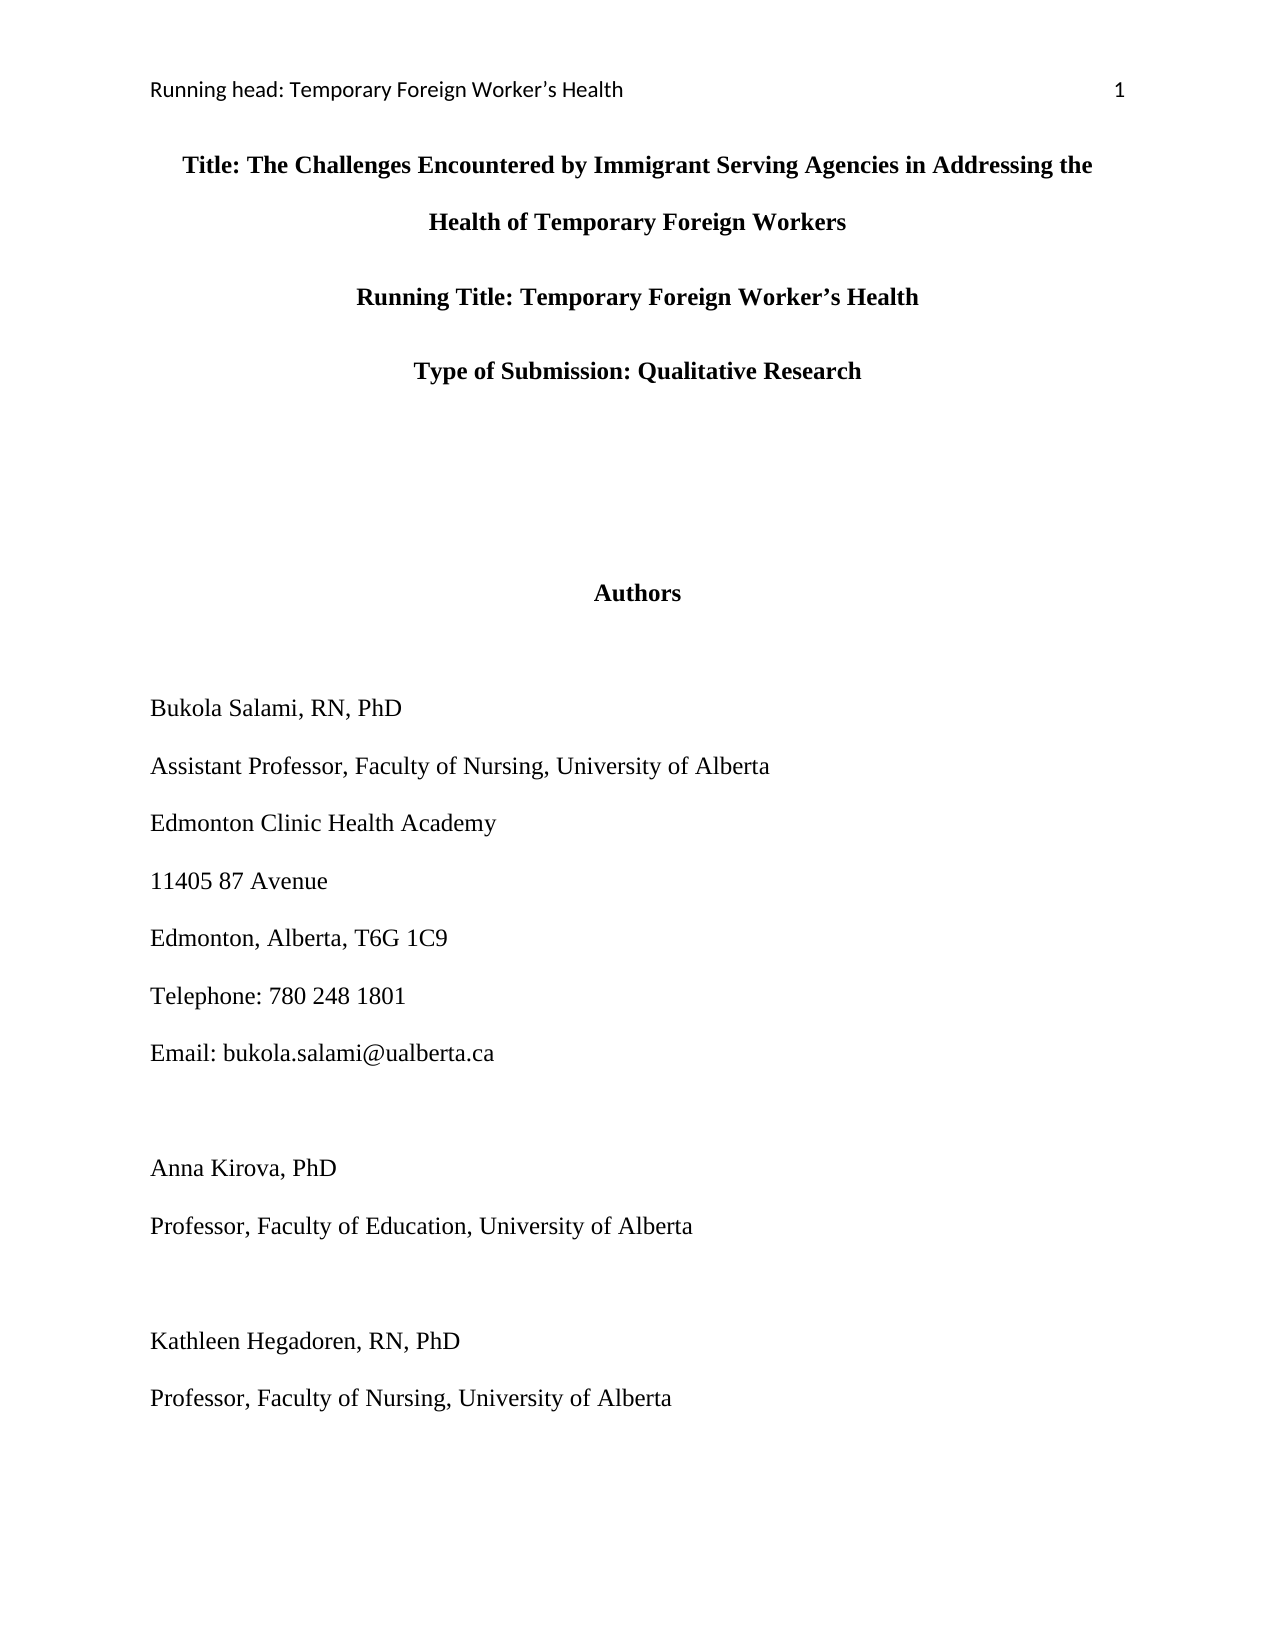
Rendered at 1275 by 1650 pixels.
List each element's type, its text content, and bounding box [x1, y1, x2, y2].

text Assistant Professor, Faculty of Nursing, University of Alberta [150, 751, 1125, 779]
text Type of Submission: Qualitative Research [150, 356, 1125, 384]
text Title: The Challenges Encountered by Immigrant Serving Agencies in Addressing the Health of Temporary Foreign Workers [150, 150, 1125, 236]
text Running Title: Temporary Foreign Worker’s Health [150, 282, 1125, 310]
text 11405 87 Avenue [150, 866, 1125, 894]
text Professor, Faculty of Education, University of Alberta [150, 1211, 1125, 1239]
text Kathleen Hegadoren, RN, PhD [150, 1326, 1125, 1354]
text Anna Kirova, PhD [150, 1153, 1125, 1182]
text Telephone: 780 248 1801 [150, 981, 1125, 1009]
text Professor, Faculty of Nursing, University of Alberta [150, 1383, 1125, 1412]
text Edmonton, Alberta, T6G 1C9 [150, 923, 1125, 952]
text Email: bukola.salami@ualberta.ca [150, 1038, 1125, 1067]
text Bukola Salami, RN, PhD [150, 693, 1125, 722]
text Edmonton Clinic Health Academy [150, 808, 1125, 837]
text Authors [150, 578, 1125, 607]
